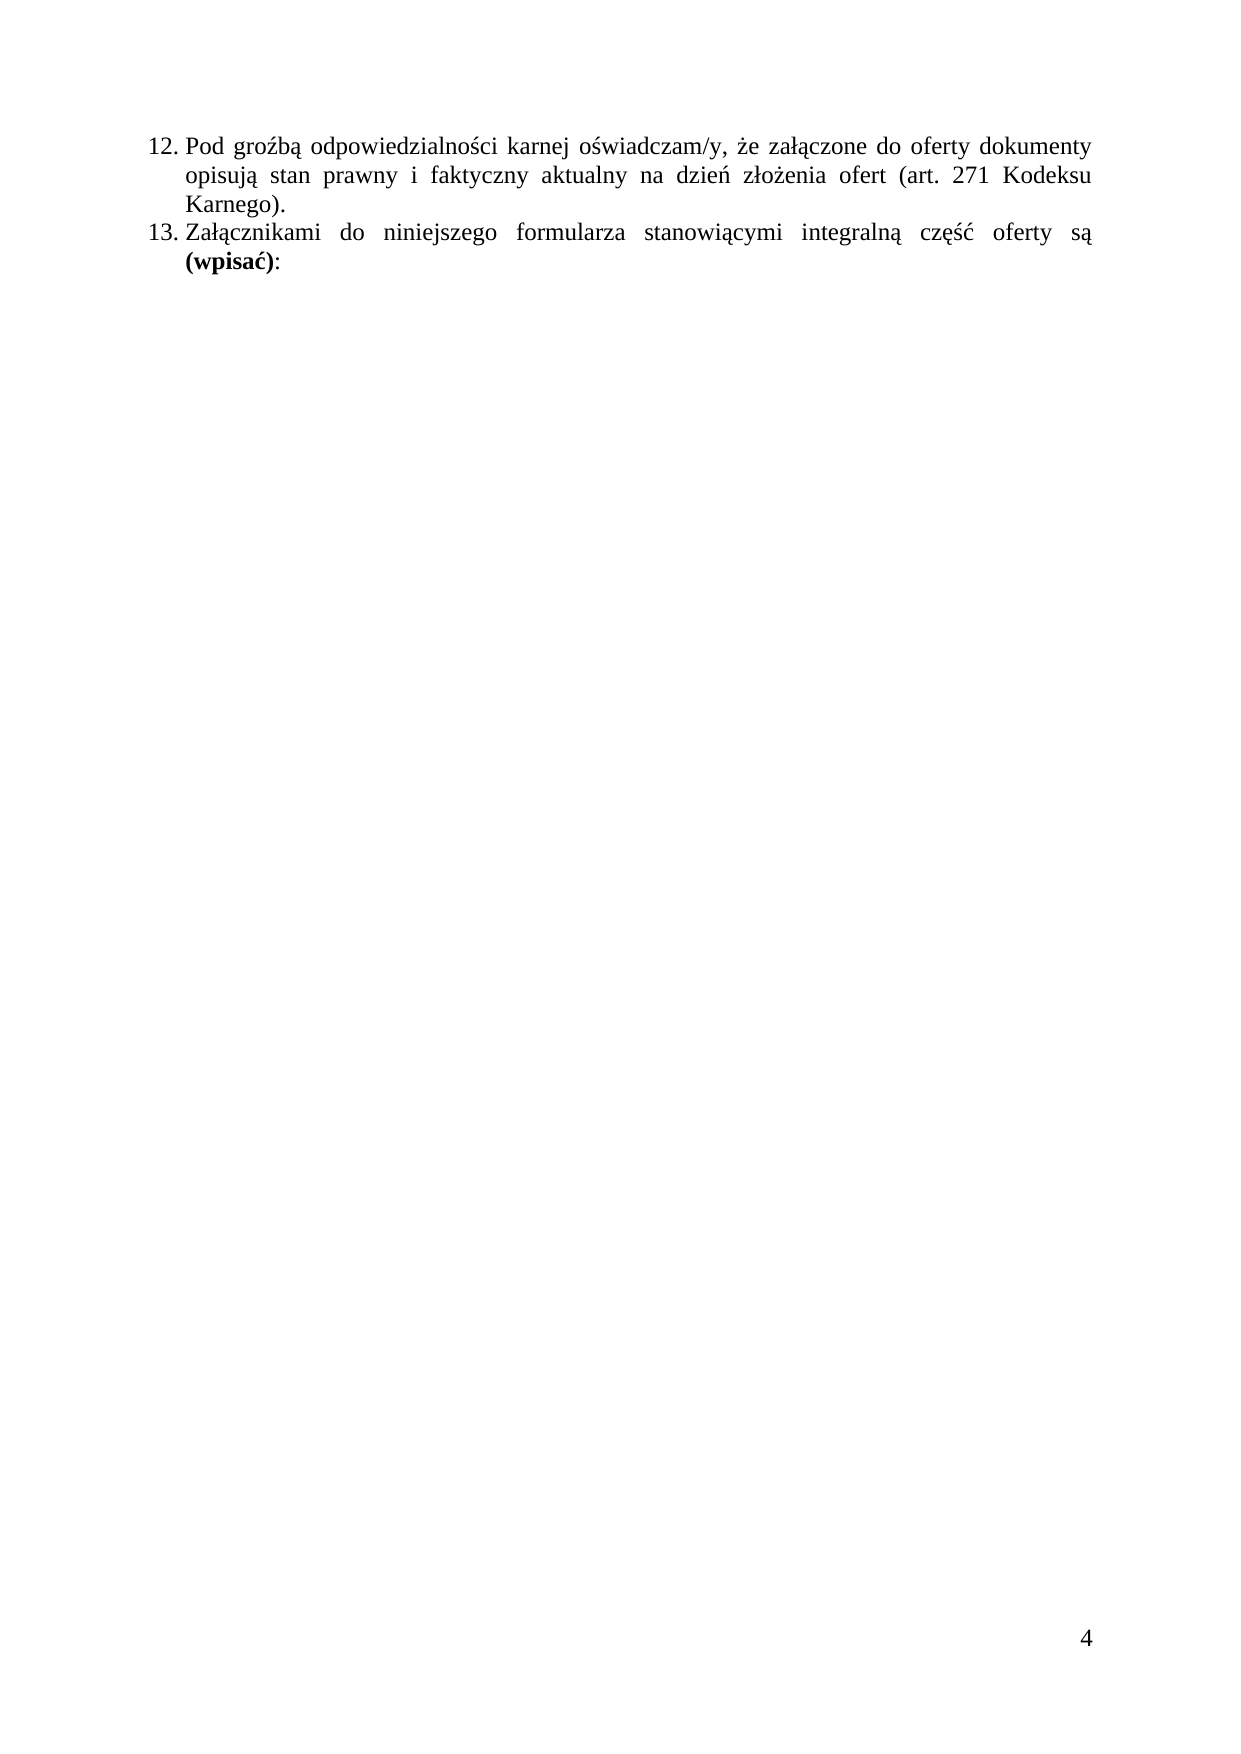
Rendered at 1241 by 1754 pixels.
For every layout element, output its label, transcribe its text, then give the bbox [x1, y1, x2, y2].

list Pod groźbą odpowiedzialności karnej oświadczam/y, że załączone do oferty dokumenty opisują stan prawny i faktyczny aktualny na dzień złożenia ofert (art. 271 Kodeksu Karnego). [148, 131, 1093, 217]
list Załącznikami do niniejszego formularza stanowiącymi integralną część oferty są (wpisać): [148, 217, 1093, 275]
